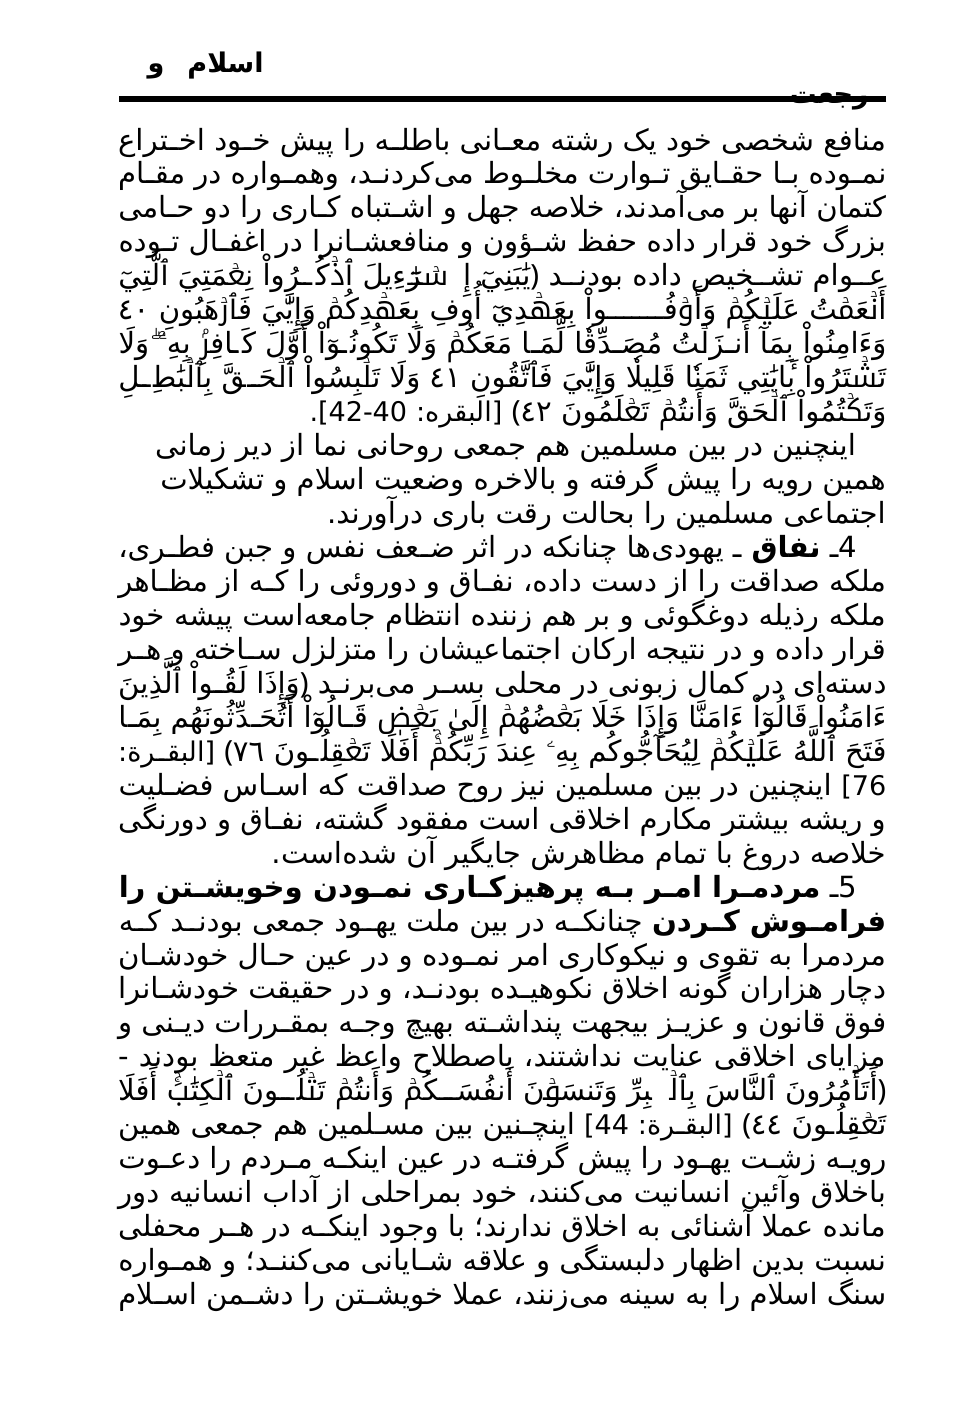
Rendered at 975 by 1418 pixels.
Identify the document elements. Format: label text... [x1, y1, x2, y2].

text اینچنین در بین مسلمین هم جمعی روحانی نما از دیر زمانی همین رویه را پیش گرفته و بالاخره وضعیت اسلام و تشكیلات اجتماعی مسلمین را بحالت رقت باری درآورند. [118, 428, 886, 530]
text 4ـ نفاق ـ یهودی‌ها چنانكه در اثر ضعف نفس و جبن فطری، ملكه صداقت را از دست داده، نفاق و دوروئی را كه از مظاهر ملكه رذیله دوغگوئی و بر هم زننده انتظام جامعه‌است پیشه خود قرار داده و در نتیجه اركان اجتماعیشان را متزلزل ساخته و هر دسته‌ای در كمال زبونی در محلی بسر می‌برند ﴿وَإِذَا لَقُواْ ٱلَّذِينَ ءَامَنُواْ قَالُوٓاْ ءَامَنَّا وَإِذَا خَلَا بَعۡضُهُمۡ إِلَىٰ بَعۡضٖ قَالُوٓاْ أَتُحَدِّثُونَهُم بِمَا فَتَحَ ٱللَّهُ عَلَيۡكُمۡ لِيُحَآجُّوكُم بِهِۦ عِندَ رَبِّكُمۡۚ أَفَلَا تَعۡقِلُونَ ٧٦﴾ [البقرة: 76] اینچنین در بین مسلمین نیز روح صداقت كه اساس فضلیت و ریشه بیشتر مكارم اخلاقی است مفقود گشته، نفاق و دورنگی خلاصه دروغ با تمام مظاهرش جایگیر آن شده‌است. [118, 530, 886, 870]
